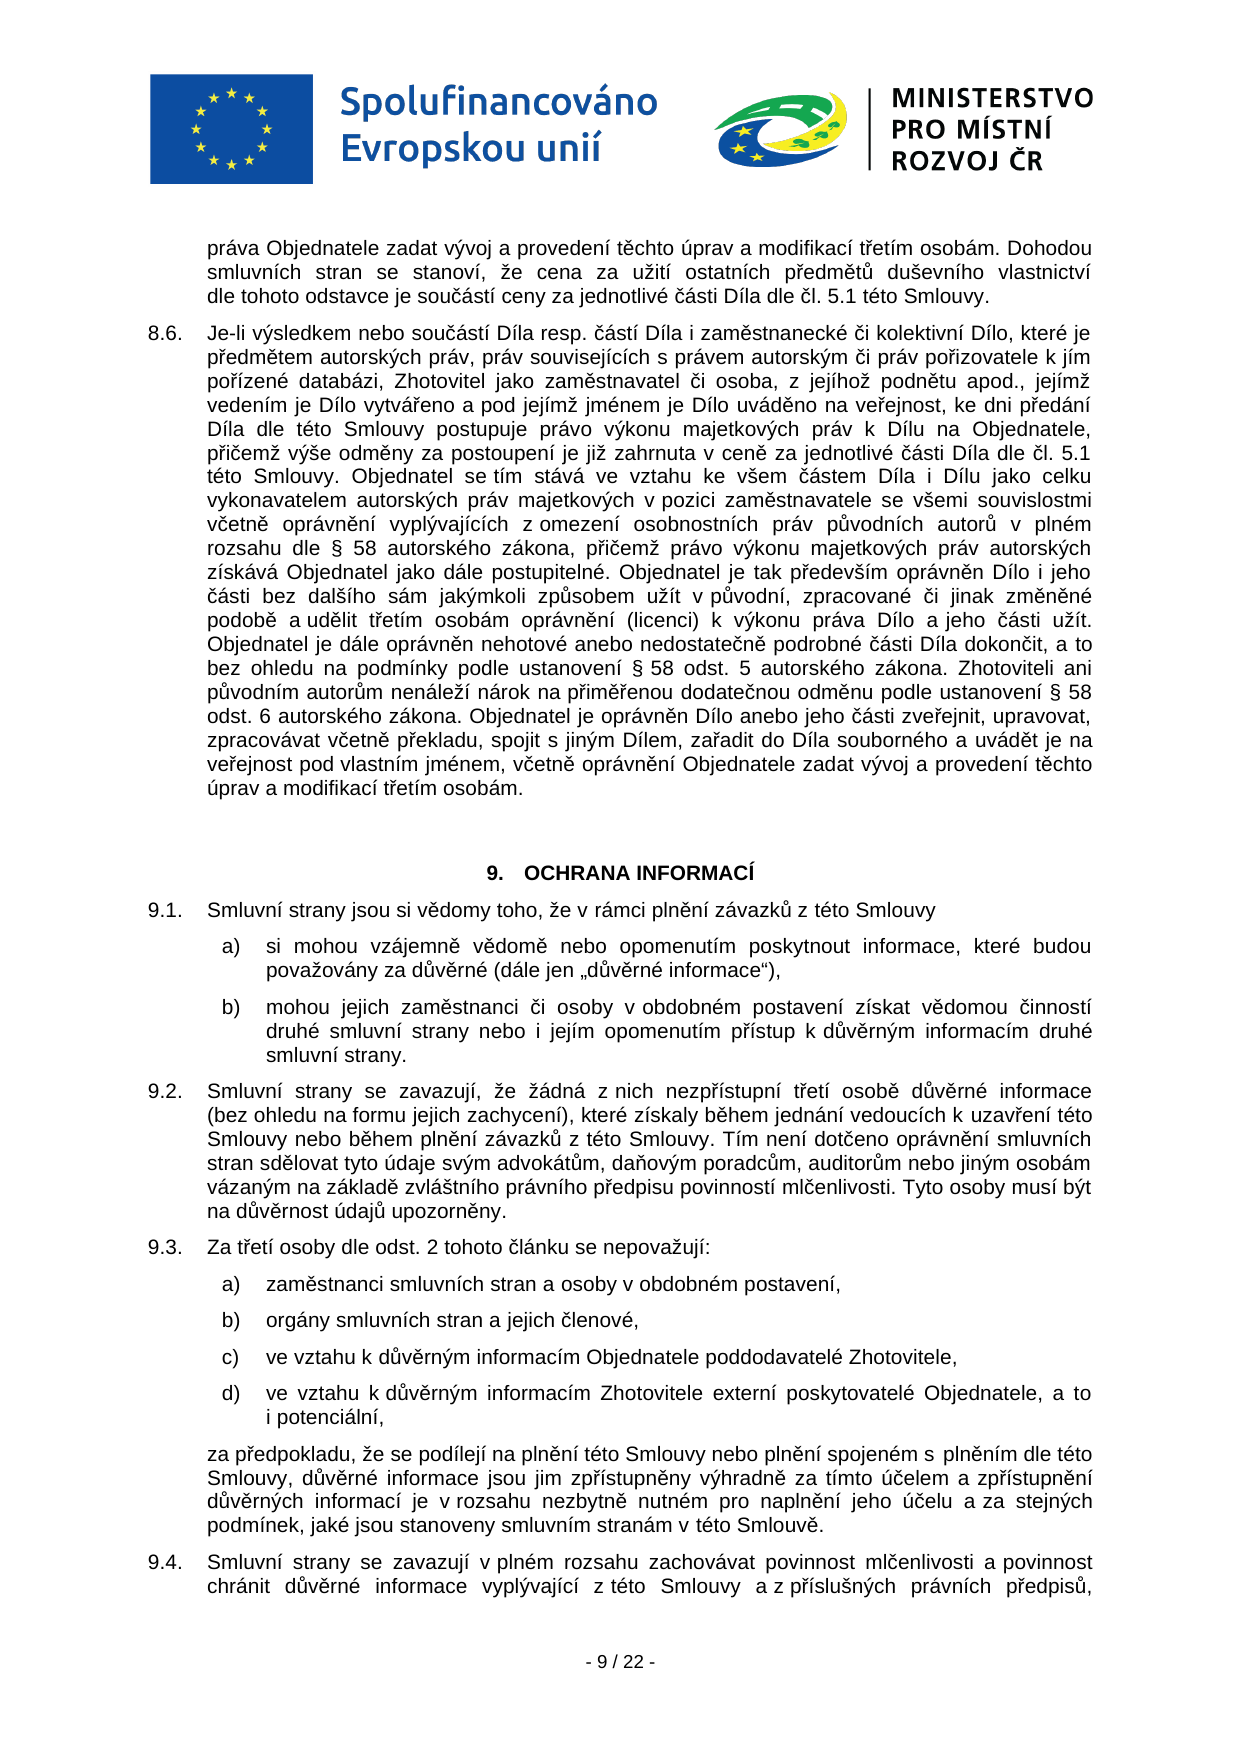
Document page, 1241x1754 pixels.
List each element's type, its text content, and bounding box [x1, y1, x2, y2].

list mohou jejich zaměstnanci či osoby v obdobném postavení získat vědomou činností druhé smluvní strany nebo i jejím opomenutím přístup k důvěrným informacím druhé smluvní strany. [222, 994, 1093, 1066]
list zaměstnanci smluvních stran a osoby v obdobném postavení, [222, 1272, 1093, 1296]
list ve vztahu k důvěrným informacím Objednatele poddodavatelé Zhotovitele, [222, 1344, 1093, 1368]
list Za třetí osoby dle odst. 2 tohoto článku se nepovažují: [148, 1235, 1093, 1259]
list Je-li výsledkem nebo součástí Díla resp. částí Díla i zaměstnanecké či kolektivní Dílo, které je předmětem autorských práv, práv souvisejících s právem autorským či práv pořizovatele k jím pořízené databázi, Zhotovitel jako zaměstnavatel či osoba, z jejíhož podnětu apod., jejímž vedením je Dílo vytvářeno a pod jejímž jménem je Dílo uváděno na veřejnost, ke dni předání Díla dle této Smlouvy postupuje právo výkonu majetkových práv k Dílu na Objednatele, přičemž výše odměny za postoupení je již zahrnuta v ceně za jednotlivé části Díla dle čl. 5.1 této Smlouvy. Objednatel se tím stává ve vztahu ke všem částem Díla i Dílu jako celku vykonavatelem autorských práv majetkových v pozici zaměstnavatele se všemi souvislostmi včetně oprávnění vyplývajících z omezení osobnostních práv původních autorů v plném rozsahu dle § 58 autorského zákona, přičemž právo výkonu majetkových práv autorských získává Objednatel jako dále postupitelné. Objednatel je tak především oprávněn Dílo i jeho části bez dalšího sám jakýmkoli způsobem užít v původní, zpracované či jinak změněné podobě a udělit třetím osobám oprávnění (licenci) k výkonu práva Dílo a jeho části užít. Objednatel je dále oprávněn nehotové anebo nedostatečně podrobné části Díla dokončit, a to bez ohledu na podmínky podle ustanovení § 58 odst. 5 autorského zákona. Zhotoviteli ani původním autorům nenáleží nárok na přiměřenou dodatečnou odměnu podle ustanovení § 58 odst. 6 autorského zákona. Objednatel je oprávněn Dílo anebo jeho části zveřejnit, upravovat, zpracovávat včetně překladu, spojit s jiným Dílem, zařadit do Díla souborného a uvádět je na veřejnost pod vlastním jménem, včetně oprávnění Objednatele zadat vývoj a provedení těchto úprav a modifikací třetím osobám. [148, 321, 1093, 800]
list Smluvní strany se zavazují, že žádná z nich nezpřístupní třetí osobě důvěrné informace (bez ohledu na formu jejich zachycení), které získaly během jednání vedoucích k uzavření této Smlouvy nebo během plnění závazků z této Smlouvy. Tím není dotčeno oprávnění smluvních stran sdělovat tyto údaje svým advokátům, daňovým poradcům, auditorům nebo jiným osobám vázaným na základě zvláštního právního předpisu povinností mlčenlivosti. Tyto osoby musí být na důvěrnost údajů upozorněny. [148, 1079, 1093, 1223]
list ve vztahu k důvěrným informacím Zhotovitele externí poskytovatelé Objednatele, a to i potenciální, [222, 1381, 1093, 1429]
subtitle OCHRANA INFORMACÍ [148, 861, 1093, 885]
list orgány smluvních stran a jejich členové, [222, 1308, 1093, 1332]
list Smluvní strany jsou si vědomy toho, že v rámci plnění závazků z této Smlouvy [148, 898, 1093, 922]
picture [147, 71, 1093, 187]
list si mohou vzájemně vědomě nebo opomenutím poskytnout informace, které budou považovány za důvěrné (dále jen „důvěrné informace“), [222, 934, 1093, 982]
list za předpokladu, že se podílejí na plnění této Smlouvy nebo plnění spojeném s plněním dle této Smlouvy, důvěrné informace jsou jim zpřístupněny výhradně za tímto účelem a zpřístupnění důvěrných informací je v rozsahu nezbytně nutném pro naplnění jeho účelu a za stejných podmínek, jaké jsou stanoveny smluvním stranám v této Smlouvě. [207, 1441, 1093, 1537]
